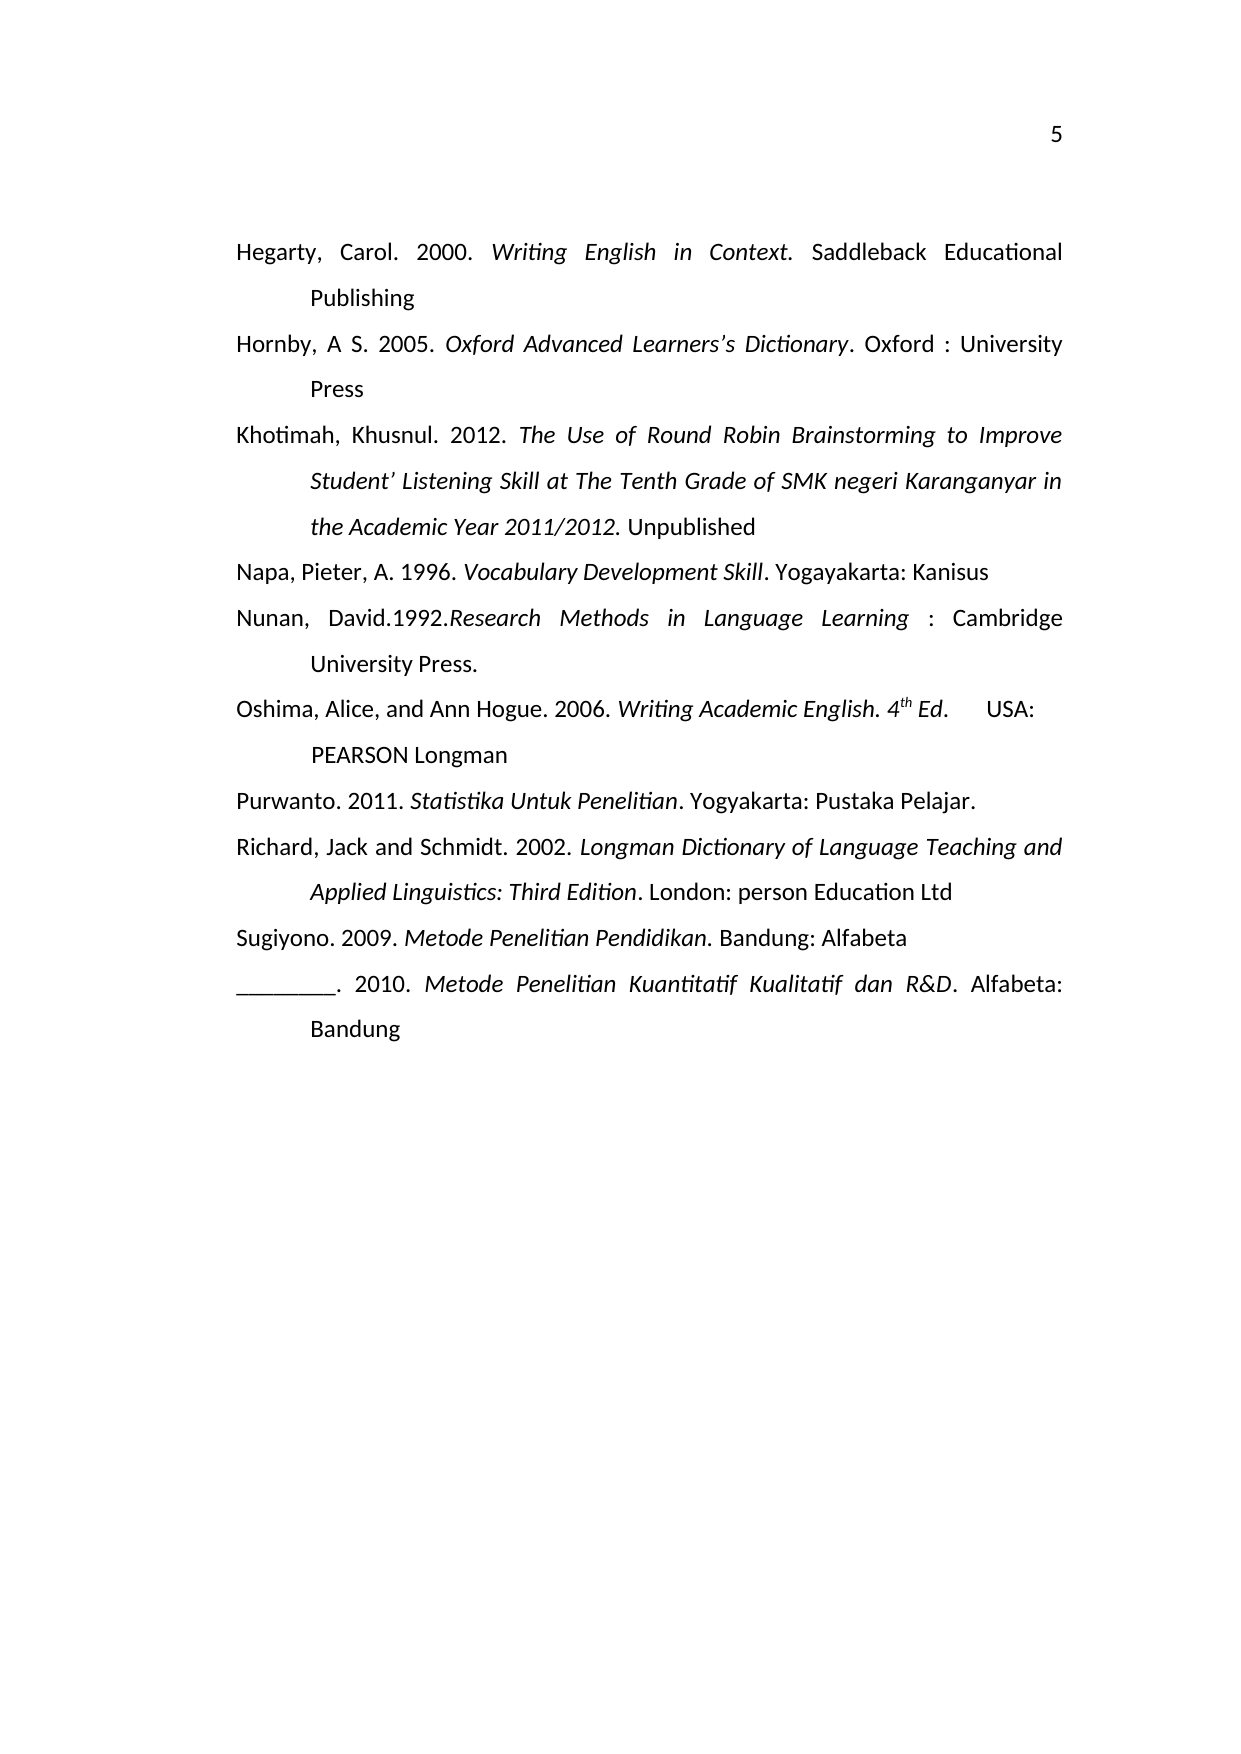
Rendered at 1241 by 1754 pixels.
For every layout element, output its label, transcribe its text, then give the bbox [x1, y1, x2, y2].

text Purwanto. 2011. Statistika Untuk Penelitian. Yogyakarta: Pustaka Pelajar. [236, 785, 1063, 816]
text Sugiyono. 2009. Metode Penelitian Pendidikan. Bandung: Alfabeta [236, 922, 1063, 953]
text Hegarty, Carol. 2000. Writing English in Context. Saddleback Educational Publishing [236, 236, 1063, 312]
text Khotimah, Khusnul. 2012. The Use of Round Robin Brainstorming to Improve Student’ Listening Skill at The Tenth Grade of SMK negeri Karanganyar in the Academic Year 2011/2012. Unpublished [236, 419, 1063, 541]
text Oshima, Alice, and Ann Hogue. 2006. Writing Academic English. 4th Ed. USA: PEARSON Longman [236, 693, 1063, 770]
text Napa, Pieter, A. 1996. Vocabulary Development Skill. Yogayakarta: Kanisus [236, 556, 1063, 587]
text Richard, Jack and Schmidt. 2002. Longman Dictionary of Language Teaching and Applied Linguistics: Third Edition. London: person Education Ltd [236, 831, 1063, 907]
text Nunan, David.1992.Research Methods in Language Learning : Cambridge University Press. [236, 602, 1063, 678]
text ________. 2010. Metode Penelitian Kuantitatif Kualitatif dan R&D. Alfabeta: Bandung [236, 968, 1063, 1044]
text Hornby, A S. 2005. Oxford Advanced Learners’s Dictionary. Oxford : University Press [236, 328, 1063, 404]
